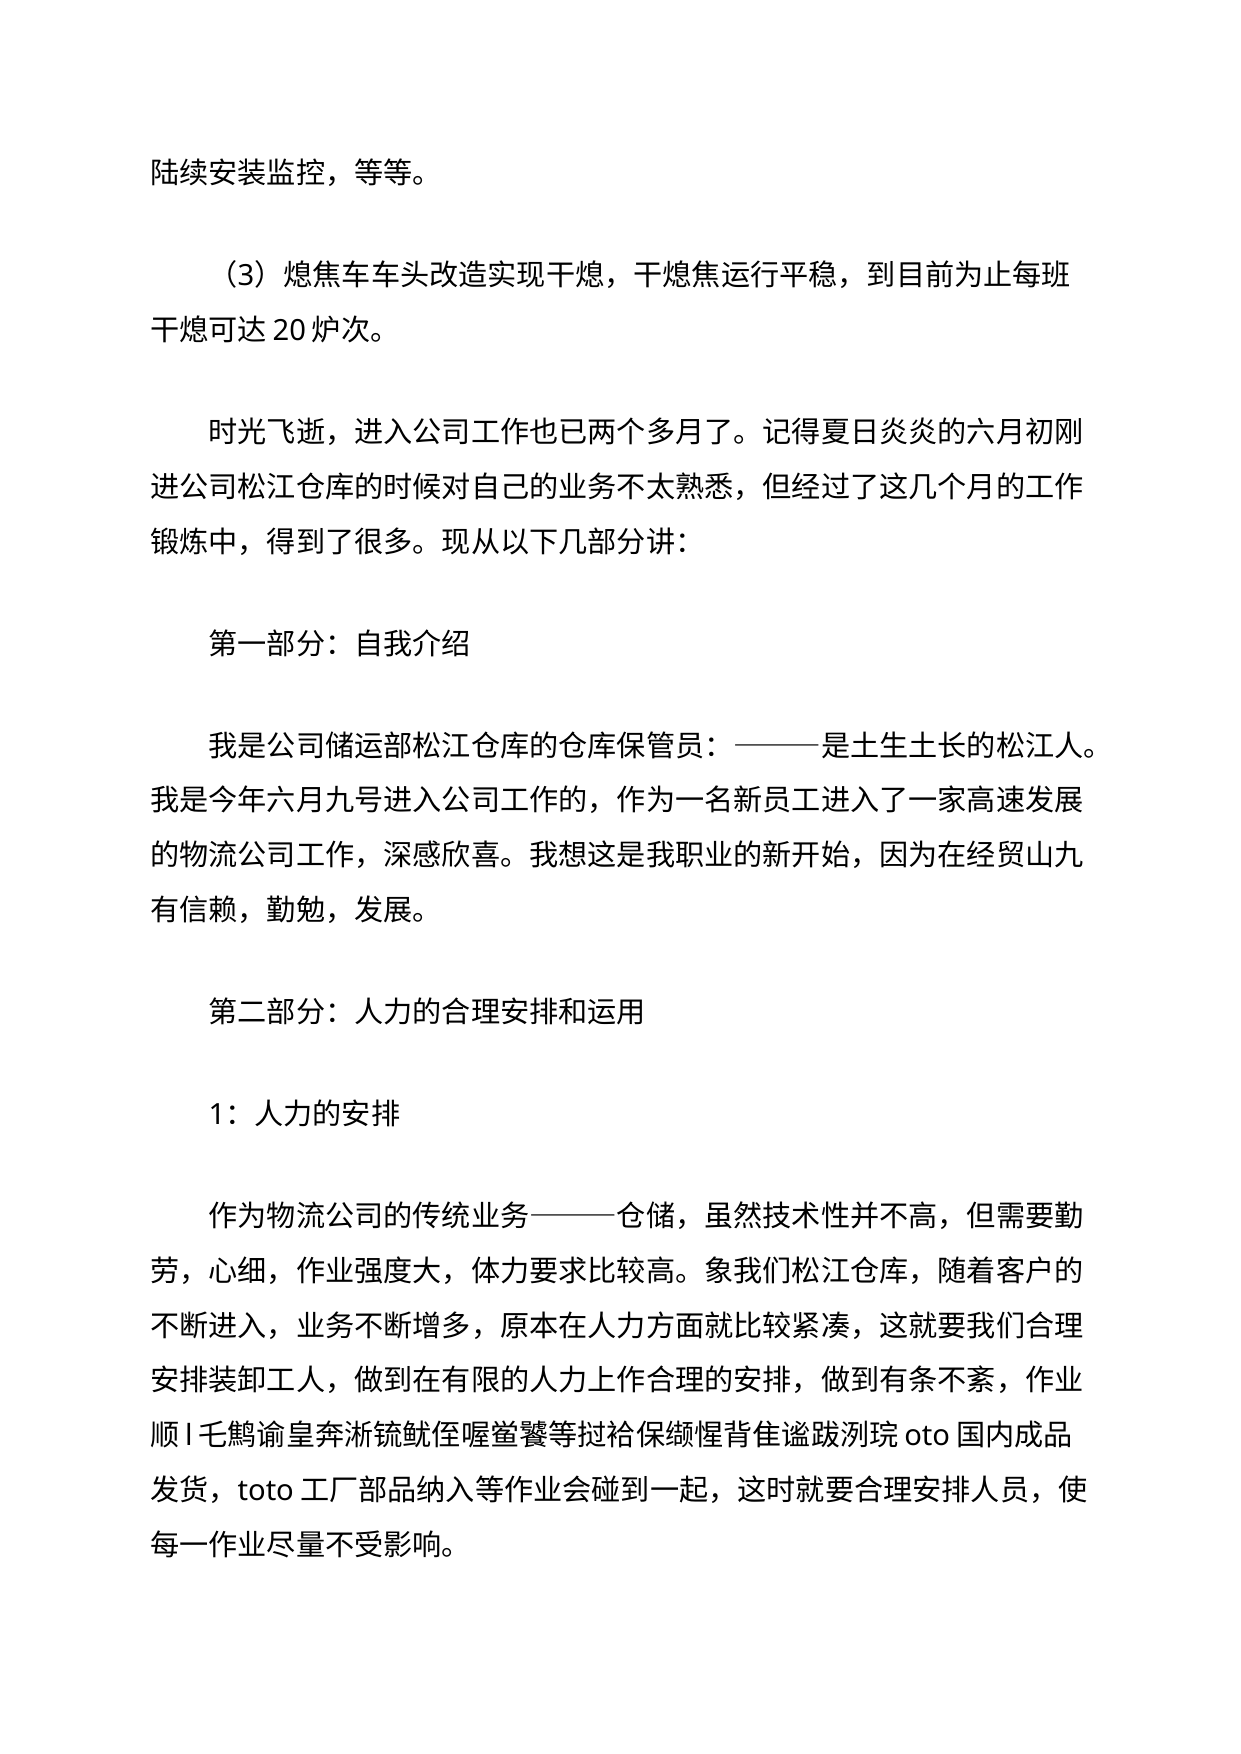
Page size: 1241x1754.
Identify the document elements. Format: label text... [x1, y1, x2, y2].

text （3）熄焦车车头改造实现干熄，干熄焦运行平稳，到目前为止每班干熄可达20炉次。 [150, 252, 1090, 349]
text 作为物流公司的传统业务———仓储，虽然技术性并不高，但需要勤劳，心细，作业强度大，体力要求比较高。象我们松江仓库，随着客户的不断进入，业务不断增多，原本在人力方面就比较紧凑，这就要我们合理安排装卸工人，做到在有限的人力上作合理的安排，做到有条不紊，作业顺l乇鹪谕皇奔淅锍鱿侄喔鲎饕等挝袷保缬惺背隹谧跋洌琓oto国内成品发货，toto工厂部品纳入等作业会碰到一起，这时就要合理安排人员，使每一作业尽量不受影响。 [150, 1192, 1090, 1564]
text 时光飞逝，进入公司工作也已两个多月了。记得夏日炎炎的六月初刚进公司松江仓库的时候对自己的业务不太熟悉，但经过了这几个月的工作锻炼中，得到了很多。现从以下几部分讲： [150, 409, 1090, 561]
text 第一部分：自我介绍 [150, 620, 1090, 663]
text 我是公司储运部松江仓库的仓库保管员：———是土生土长的松江人。我是今年六月九号进入公司工作的，作为一名新员工进入了一家高速发展的物流公司工作，深感欣喜。我想这是我职业的新开始，因为在经贸山九有信赖，勤勉，发展。 [150, 722, 1090, 929]
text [150, 150, 1090, 192]
text 1：人力的安排 [150, 1090, 1090, 1133]
text 第二部分：人力的合理安排和运用 [150, 988, 1090, 1031]
